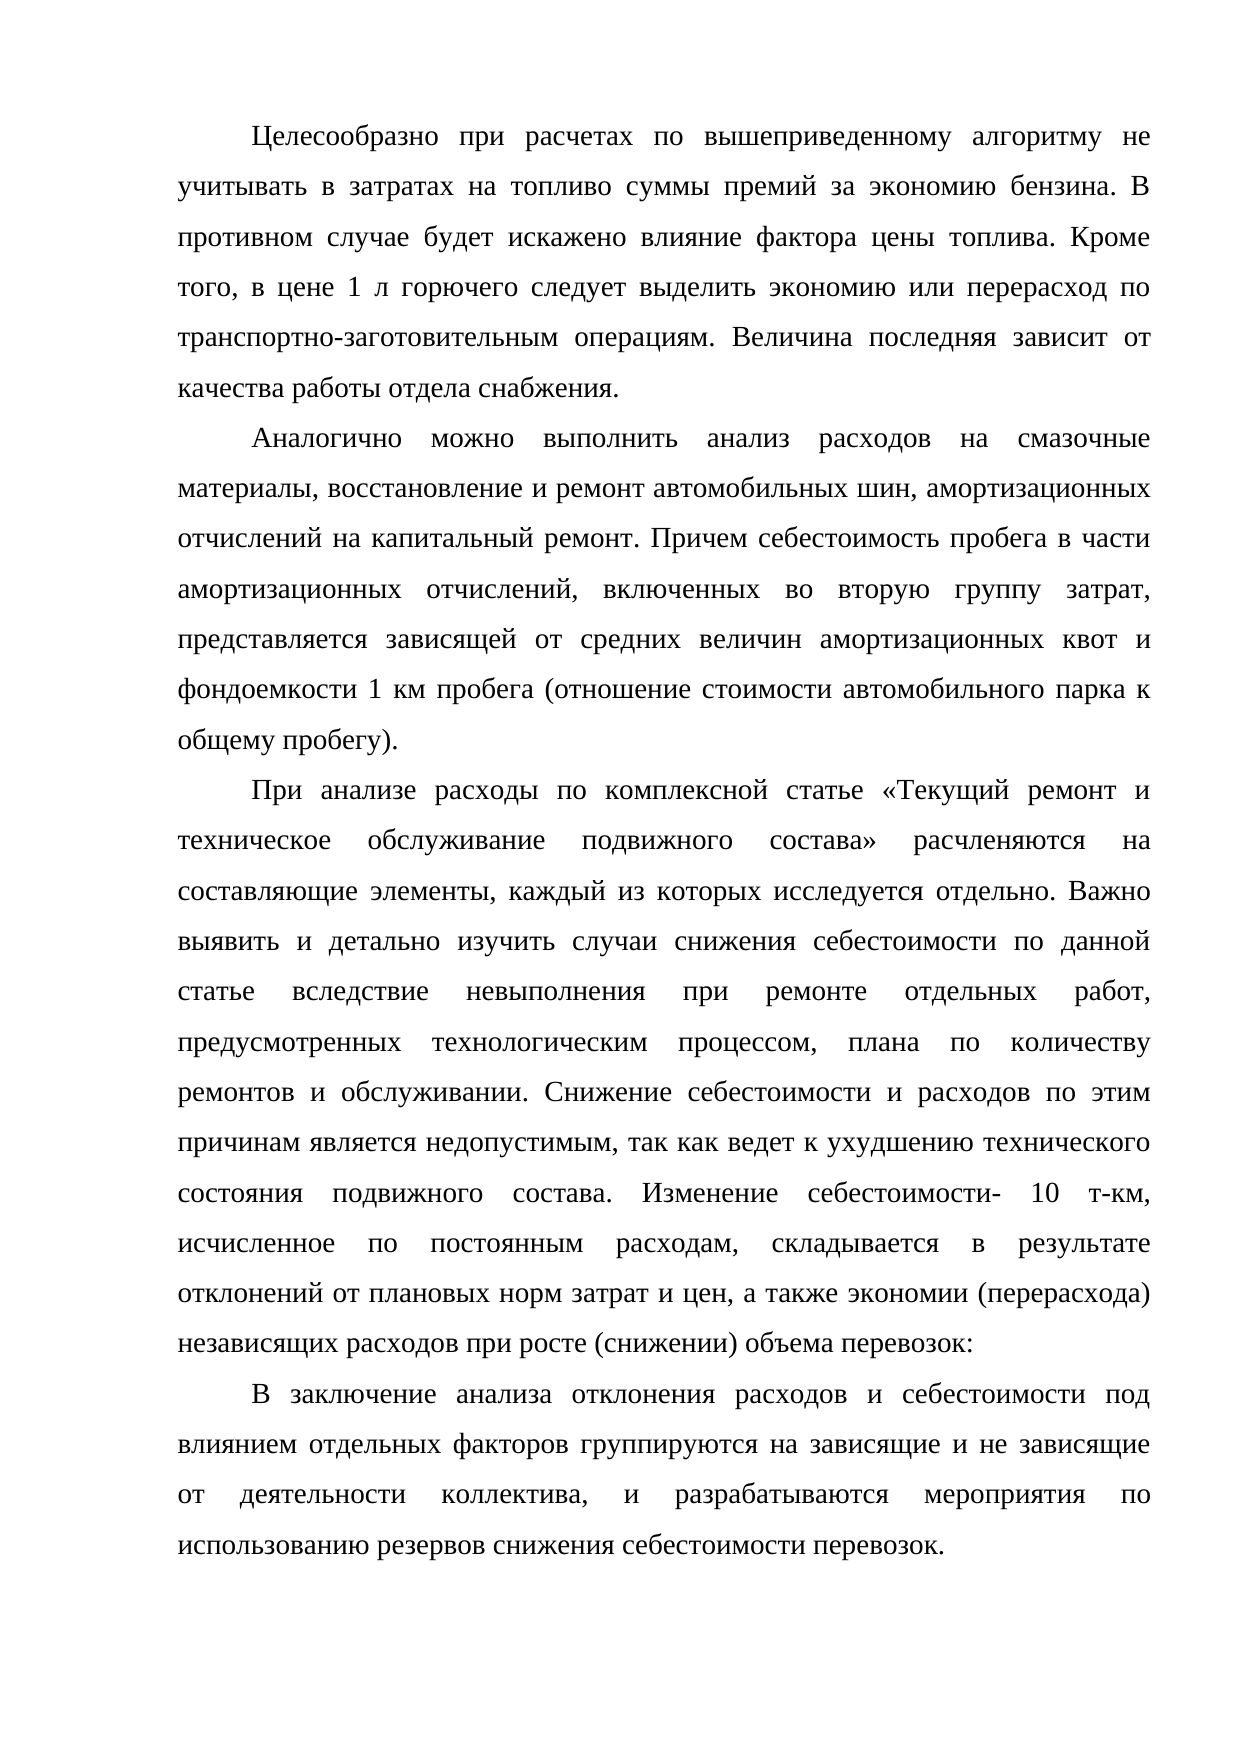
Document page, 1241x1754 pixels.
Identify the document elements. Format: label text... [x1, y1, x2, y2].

text Целесообразно при расчетах по вышеприведенному алгоритму не учитывать в затратах на топливо суммы премий за экономию бензина. В противном случае будет искажено влияние фактора цены топлива. Кроме того, в цене 1 л горючего следует выделить экономию или перерасход по транспортно-заготовительным операциям. Величина последняя зависит от качества работы отдела снабжения. [177, 118, 1152, 403]
text Аналогично можно выполнить анализ расходов на смазочные материалы, восстановление и ремонт автомобильных шин, амортизационных отчислений на капитальный ремонт. Причем себестоимость пробега в части амортизационных отчислений, включенных во вторую группу затрат, представляется зависящей от средних величин амортизационных квот и фондоемкости 1 км пробега (отношение стоимости автомобильного парка к общему пробегу). [177, 420, 1152, 755]
text При анализе расходы по комплексной статье «Текущий ремонт и техническое обслуживание подвижного состава» расчленяются на составляющие элементы, каждый из которых исследуется отдельно. Важно выявить и детально изучить случаи снижения себестоимости по данной статье вследствие невыполнения при ремонте отдельных работ, предусмотренных технологическим процессом, плана по количеству ремонтов и обслуживании. Снижение себестоимости и расходов по этим причинам является недопустимым, так как ведет к ухудшению технического состояния подвижного состава. Изменение себестоимости- 10 т-км, исчисленное по постоянным расходам, складывается в результате отклонений от плановых норм затрат и цен, а также экономии (перерасхода) независящих расходов при росте (снижении) объема перевозок: [177, 772, 1152, 1359]
text В заключение анализа отклонения расходов и себестоимости под влиянием отдельных факторов группируются на зависящие и не зависящие от деятельности коллектива, и разрабатываются мероприятия по использованию резервов снижения себестоимости перевозок. [177, 1376, 1152, 1560]
